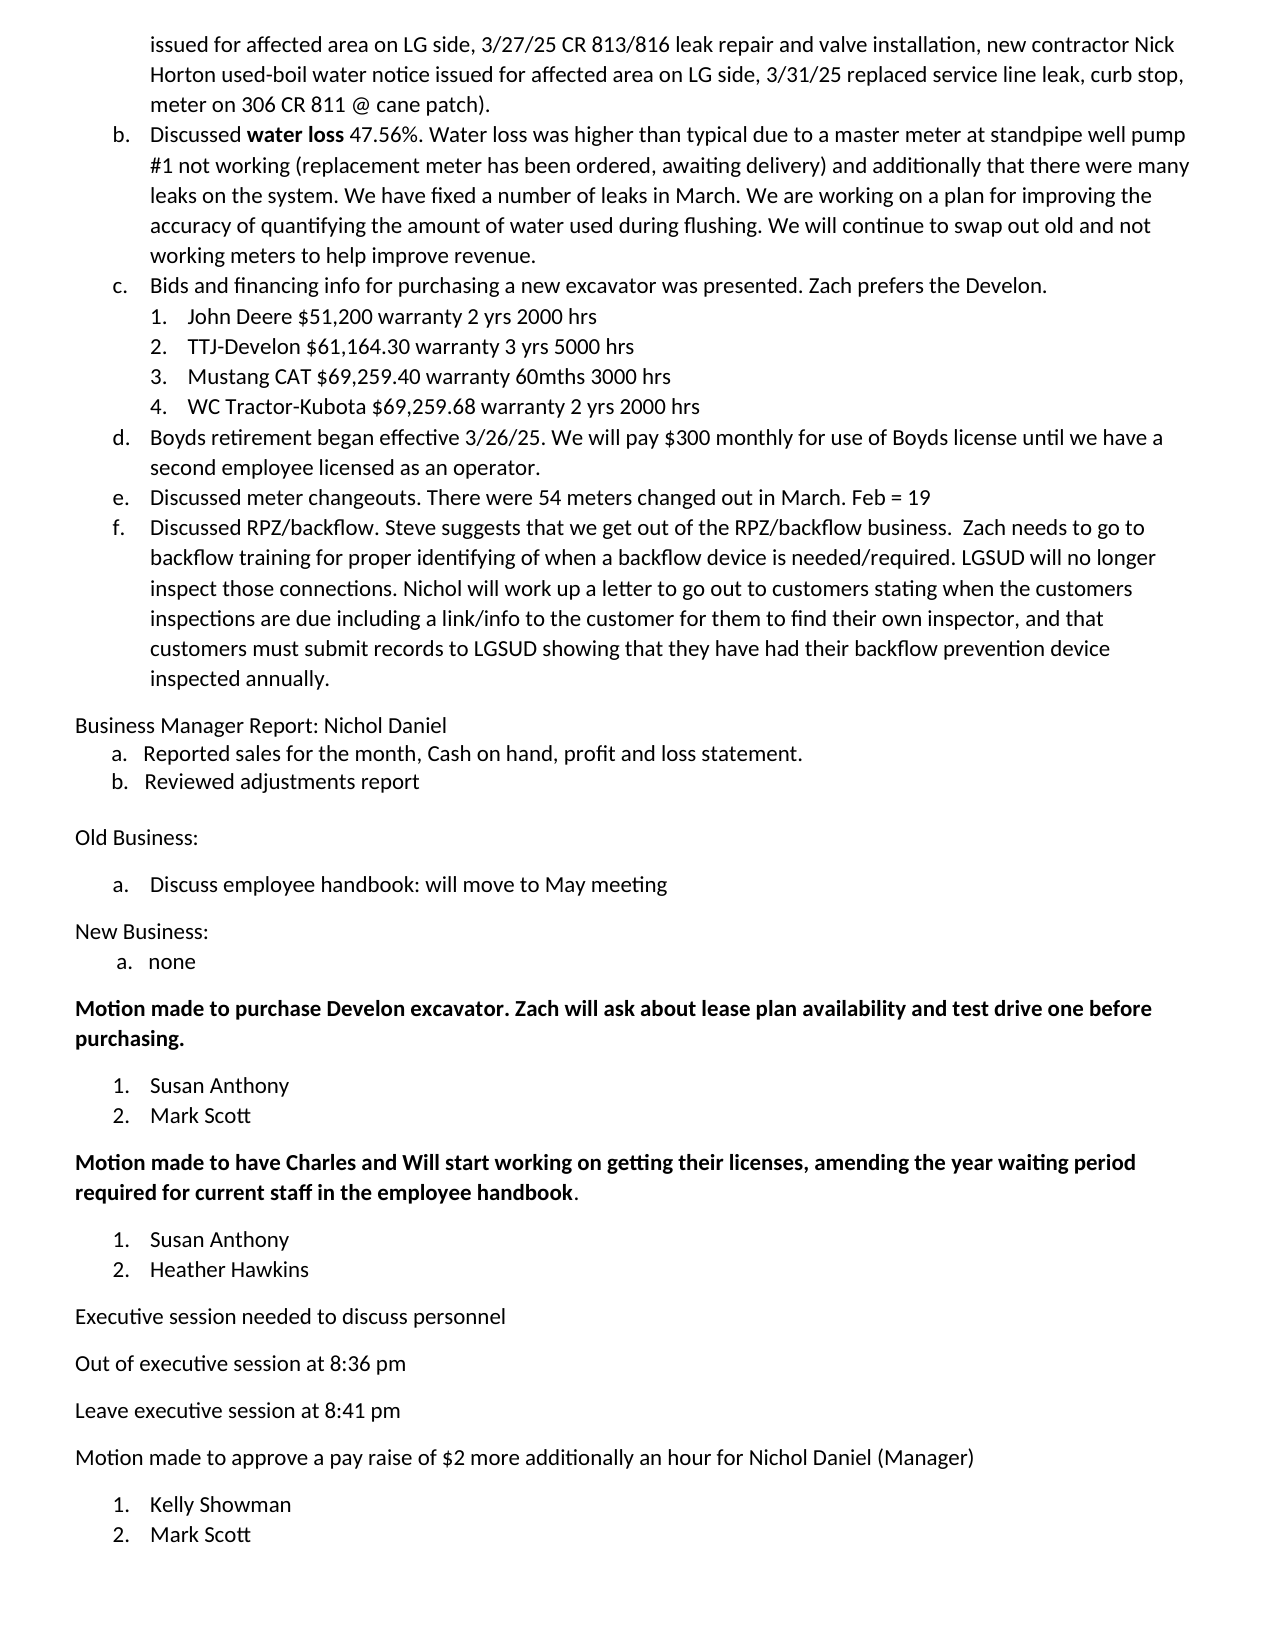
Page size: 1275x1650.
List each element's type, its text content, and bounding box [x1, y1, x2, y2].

list TTJ-Develon $61,164.30 warranty 3 yrs 5000 hrs [150, 332, 1200, 360]
list Kelly Showman [112, 1490, 1200, 1518]
text Motion made to approve a pay raise of $2 more additionally an hour for Nichol Daniel (Manager) [75, 1443, 1200, 1471]
text Old Business: [75, 823, 1200, 851]
list Boyds retirement began effective 3/26/25. We will pay $300 monthly for use of Boyds license until we have a second employee licensed as an operator. [112, 423, 1200, 481]
list Bids and financing info for purchasing a new excavator was presented. Zach prefers the Develon. [112, 272, 1200, 300]
list WC Tractor-Kubota $69,259.68 warranty 2 yrs 2000 hrs [150, 392, 1200, 421]
text Business Manager Report: Nichol Daniel a. Reported sales for the month, Cash on hand, profit and loss statement. b. Reviewed adjustments report [75, 711, 1200, 795]
list John Deere $51,200 warranty 2 yrs 2000 hrs [150, 302, 1200, 330]
list Discuss employee handbook: will move to May meeting [112, 870, 1200, 898]
list Discussed water loss 47.56%. Water loss was higher than typical due to a master meter at standpipe well pump #1 not working (replacement meter has been ordered, awaiting delivery) and additionally that there were many leaks on the system. We have fixed a number of leaks in March. We are working on a plan for improving the accuracy of quantifying the amount of water used during flushing. We will continue to swap out old and not working meters to help improve revenue. [112, 121, 1200, 269]
text New Business: a. none [75, 917, 1200, 975]
list Susan Anthony [112, 1225, 1200, 1253]
list Mark Scott [112, 1101, 1200, 1129]
list Mark Scott [112, 1520, 1200, 1548]
list Mustang CAT $69,259.40 warranty 60mths 3000 hrs [150, 362, 1200, 390]
list Susan Anthony [112, 1071, 1200, 1099]
text Executive session needed to discuss personnel [75, 1302, 1200, 1331]
text Motion made to purchase Develon excavator. Zach will ask about lease plan availability and test drive one before purchasing. [75, 994, 1200, 1052]
list Heather Hawkins [112, 1256, 1200, 1284]
list Discussed meter changeouts. There were 54 meters changed out in March. Feb = 19 [112, 483, 1200, 511]
text Motion made to have Charles and Will start working on getting their licenses, amending the year waiting period required for current staff in the employee handbook. [75, 1148, 1200, 1207]
list Discussed RPZ/backflow. Steve suggests that we get out of the RPZ/backflow business. Zach needs to go to backflow training for proper identifying of when a backflow device is needed/required. LGSUD will no longer inspect those connections. Nichol will work up a letter to go out to customers stating when the customers inspections are due including a link/info to the customer for them to find their own inspector, and that customers must submit records to LGSUD showing that they have had their backflow prevention device inspected annually. [112, 513, 1200, 692]
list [112, 30, 1200, 118]
text Out of executive session at 8:36 pm [75, 1349, 1200, 1377]
text Leave executive session at 8:41 pm [75, 1396, 1200, 1424]
